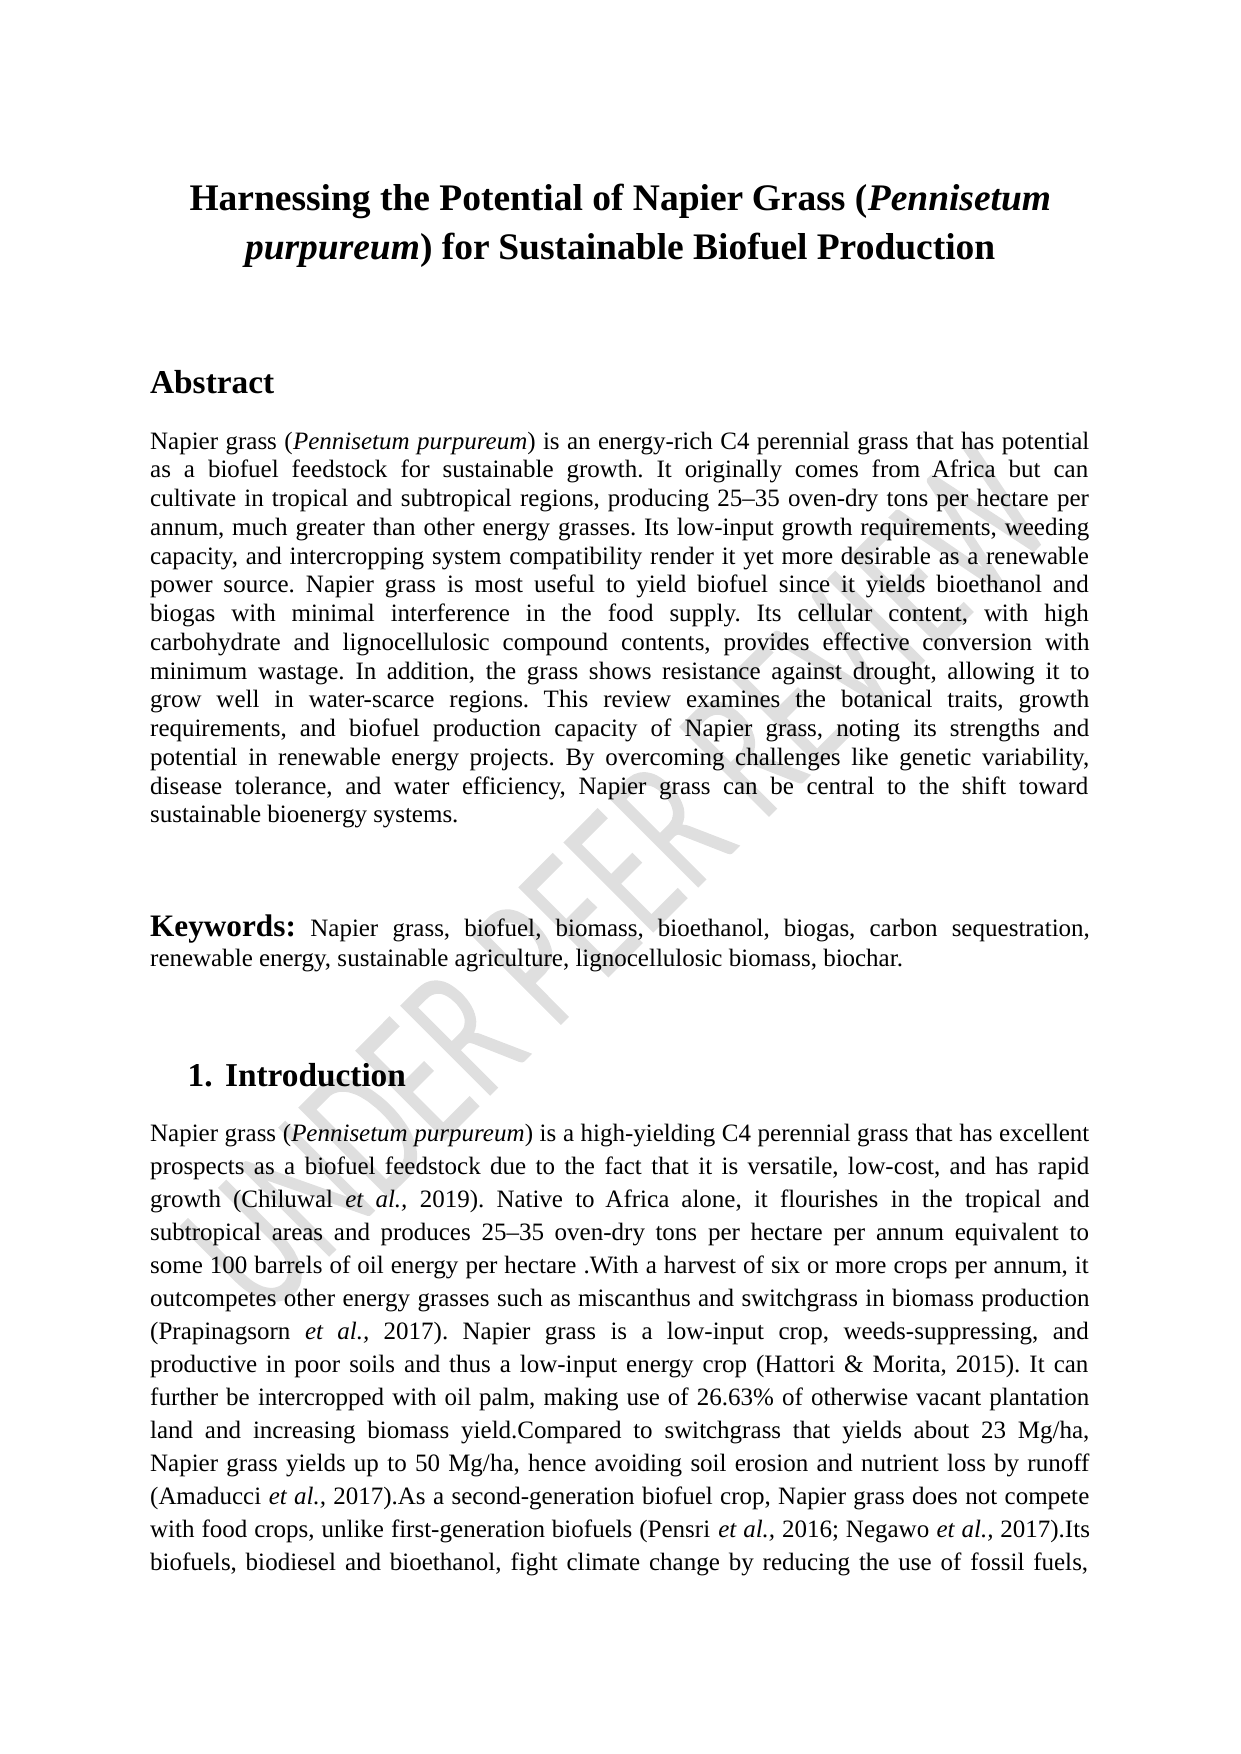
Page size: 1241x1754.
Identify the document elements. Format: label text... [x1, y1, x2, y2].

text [150, 1118, 1090, 1576]
text Harnessing the Potential of Napier Grass (Pennisetum purpureum) for Sustainable Biofuel Production [150, 175, 1090, 268]
text Keywords: Napier grass, biofuel, biomass, bioethanol, biogas, carbon sequestration, renewable energy, sustainable agriculture, lignocellulosic biomass, biochar. [150, 907, 1090, 972]
list Introduction [187, 1055, 1090, 1093]
text Napier grass (Pennisetum purpureum) is an energy-rich C4 perennial grass that has potential as a biofuel feedstock for sustainable growth. It originally comes from Africa but can cultivate in tropical and subtropical regions, producing 25–35 oven-dry tons per hectare per annum, much greater than other energy grasses. Its low-input growth requirements, weeding capacity, and intercropping system compatibility render it yet more desirable as a renewable power source. Napier grass is most useful to yield biofuel since it yields bioethanol and biogas with minimal interference in the food supply. Its cellular content, with high carbohydrate and lignocellulosic compound contents, provides effective conversion with minimum wastage. In addition, the grass shows resistance against drought, allowing it to grow well in water-scarce regions. This review examines the botanical traits, growth requirements, and biofuel production capacity of Napier grass, noting its strengths and potential in renewable energy projects. By overcoming challenges like genetic variability, disease tolerance, and water efficiency, Napier grass can be central to the shift toward sustainable bioenergy systems. [150, 426, 1090, 828]
text Abstract [150, 362, 1090, 401]
